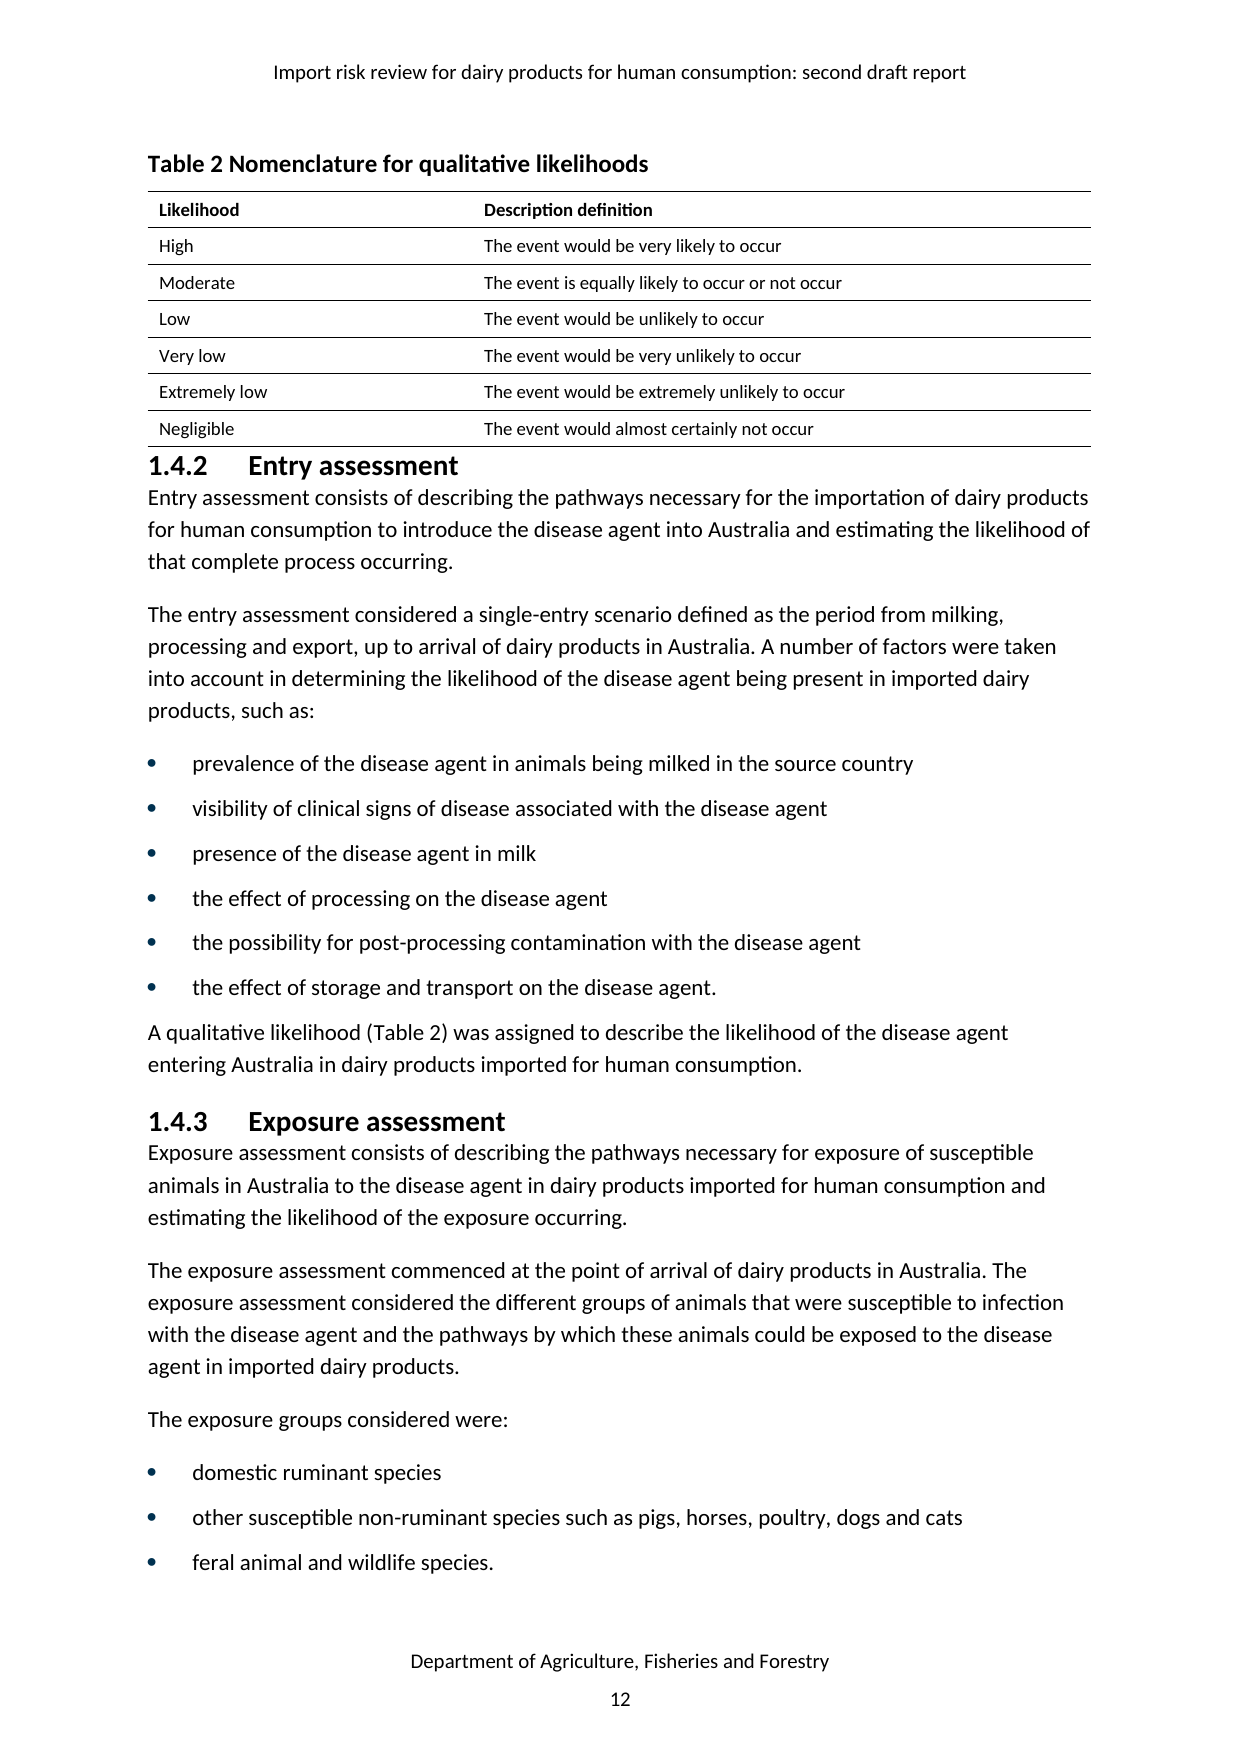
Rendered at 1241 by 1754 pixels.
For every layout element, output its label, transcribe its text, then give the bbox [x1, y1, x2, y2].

table_cell The event would be very unlikely to occur [473, 338, 1091, 373]
text Entry assessment consists of describing the pathways necessary for the importation of dairy products for human consumption to introduce the disease agent into Australia and estimating the likelihood of that complete process occurring. [148, 483, 1092, 575]
table_cell The event would be unlikely to occur [473, 301, 1091, 337]
list presence of the disease agent in milk [148, 839, 1092, 867]
list domestic ruminant species [148, 1458, 1092, 1487]
list the effect of processing on the disease agent [148, 884, 1092, 912]
table_cell Extremely low [148, 374, 473, 409]
table_cell Low [148, 301, 473, 337]
table_cell The event would be very likely to occur [473, 228, 1091, 264]
table_header Description definition [473, 192, 1091, 227]
text The entry assessment considered a single-entry scenario defined as the period from milking, processing and export, up to arrival of dairy products in Australia. A number of factors were taken into account in determining the likelihood of the disease agent being present in imported dairy products, such as: [148, 600, 1092, 724]
text The exposure groups considered were: [148, 1406, 1092, 1433]
subtitle Entry assessment [148, 447, 1092, 483]
subtitle Exposure assessment [148, 1103, 1092, 1138]
table_cell Very low [148, 338, 473, 373]
table_cell The event would be extremely unlikely to occur [473, 374, 1091, 409]
table_cell Moderate [148, 265, 473, 300]
table_cell The event would almost certainly not occur [473, 411, 1091, 446]
list the effect of storage and transport on the disease agent. [148, 973, 1092, 1001]
list feral animal and wildlife species. [148, 1548, 1092, 1576]
text Exposure assessment consists of describing the pathways necessary for exposure of susceptible animals in Australia to the disease agent in dairy products imported for human consumption and estimating the likelihood of the exposure occurring. [148, 1138, 1092, 1231]
list prevalence of the disease agent in animals being milked in the source country [148, 749, 1092, 778]
text Table 2 Nomenclature for qualitative likelihoods [148, 148, 1092, 178]
table_cell Negligible [148, 411, 473, 446]
text A qualitative likelihood (Table 2) was assigned to describe the likelihood of the disease agent entering Australia in dairy products imported for human consumption. [148, 1018, 1092, 1078]
table_cell High [148, 228, 473, 264]
list visibility of clinical signs of disease associated with the disease agent [148, 794, 1092, 822]
text The exposure assessment commenced at the point of arrival of dairy products in Australia. The exposure assessment considered the different groups of animals that were susceptible to infection with the disease agent and the pathways by which these animals could be exposed to the disease agent in imported dairy products. [148, 1256, 1092, 1381]
table_header Likelihood [148, 192, 473, 227]
list other susceptible non-ruminant species such as pigs, horses, poultry, dogs and cats [148, 1503, 1092, 1531]
table_cell The event is equally likely to occur or not occur [473, 265, 1091, 300]
list the possibility for post-processing contamination with the disease agent [148, 928, 1092, 956]
